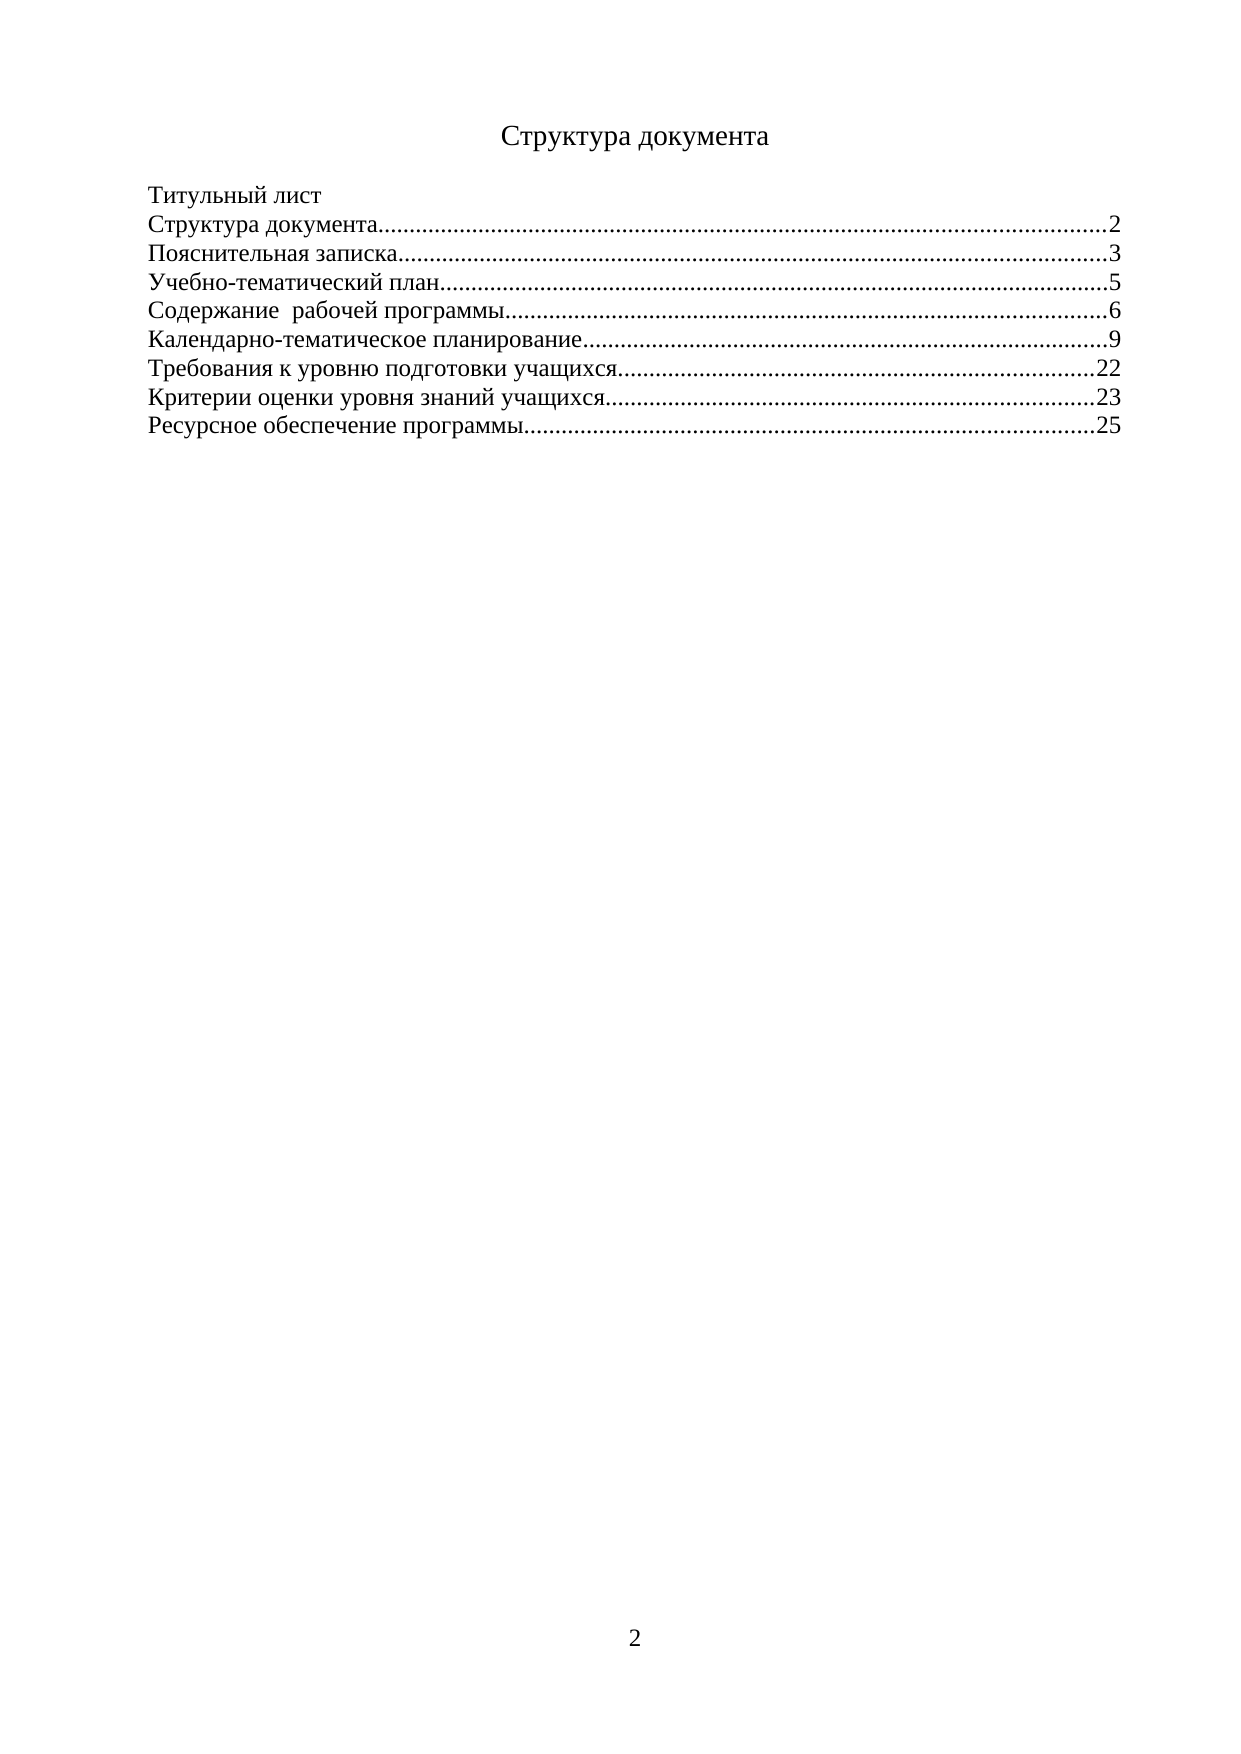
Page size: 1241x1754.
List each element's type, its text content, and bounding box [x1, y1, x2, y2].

subtitle Структура документа [148, 118, 1122, 152]
